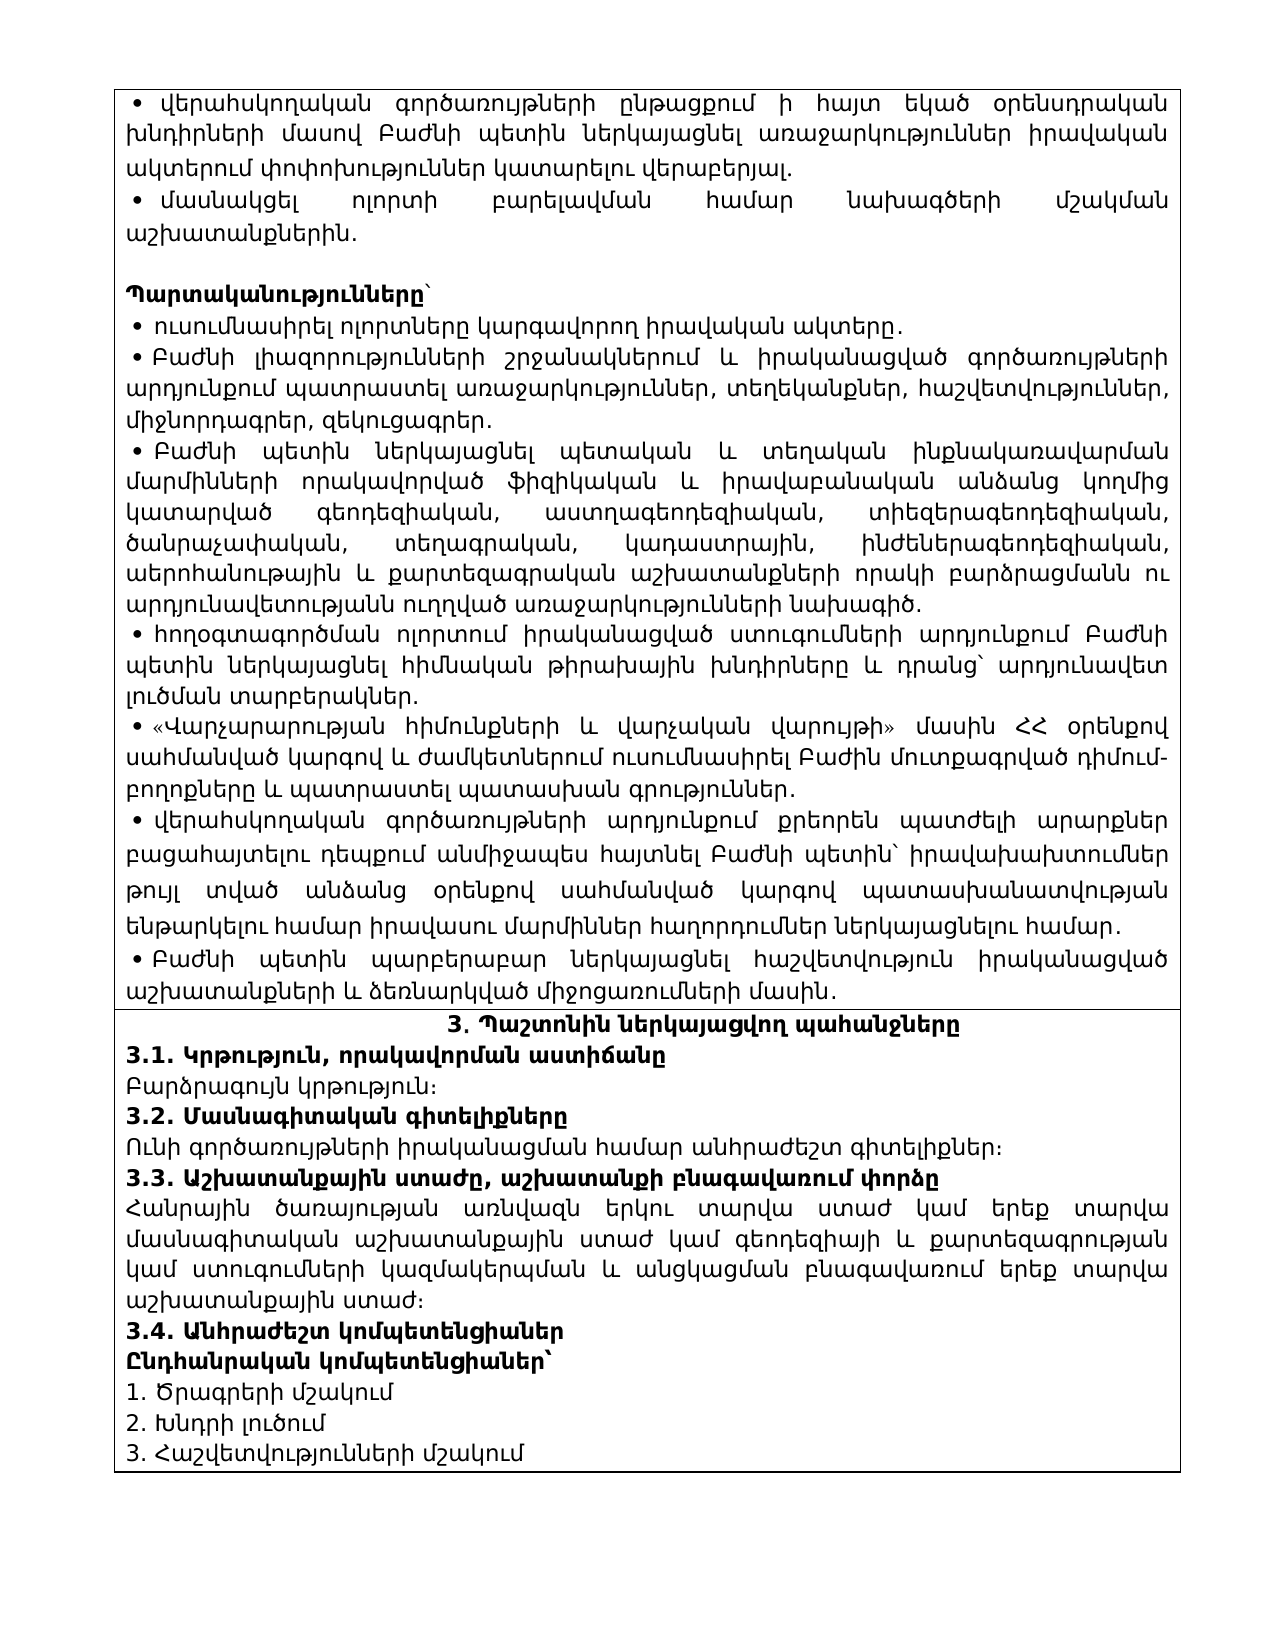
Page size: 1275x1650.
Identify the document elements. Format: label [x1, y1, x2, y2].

table_cell [115, 1010, 1180, 1471]
table_cell [115, 90, 1180, 1009]
